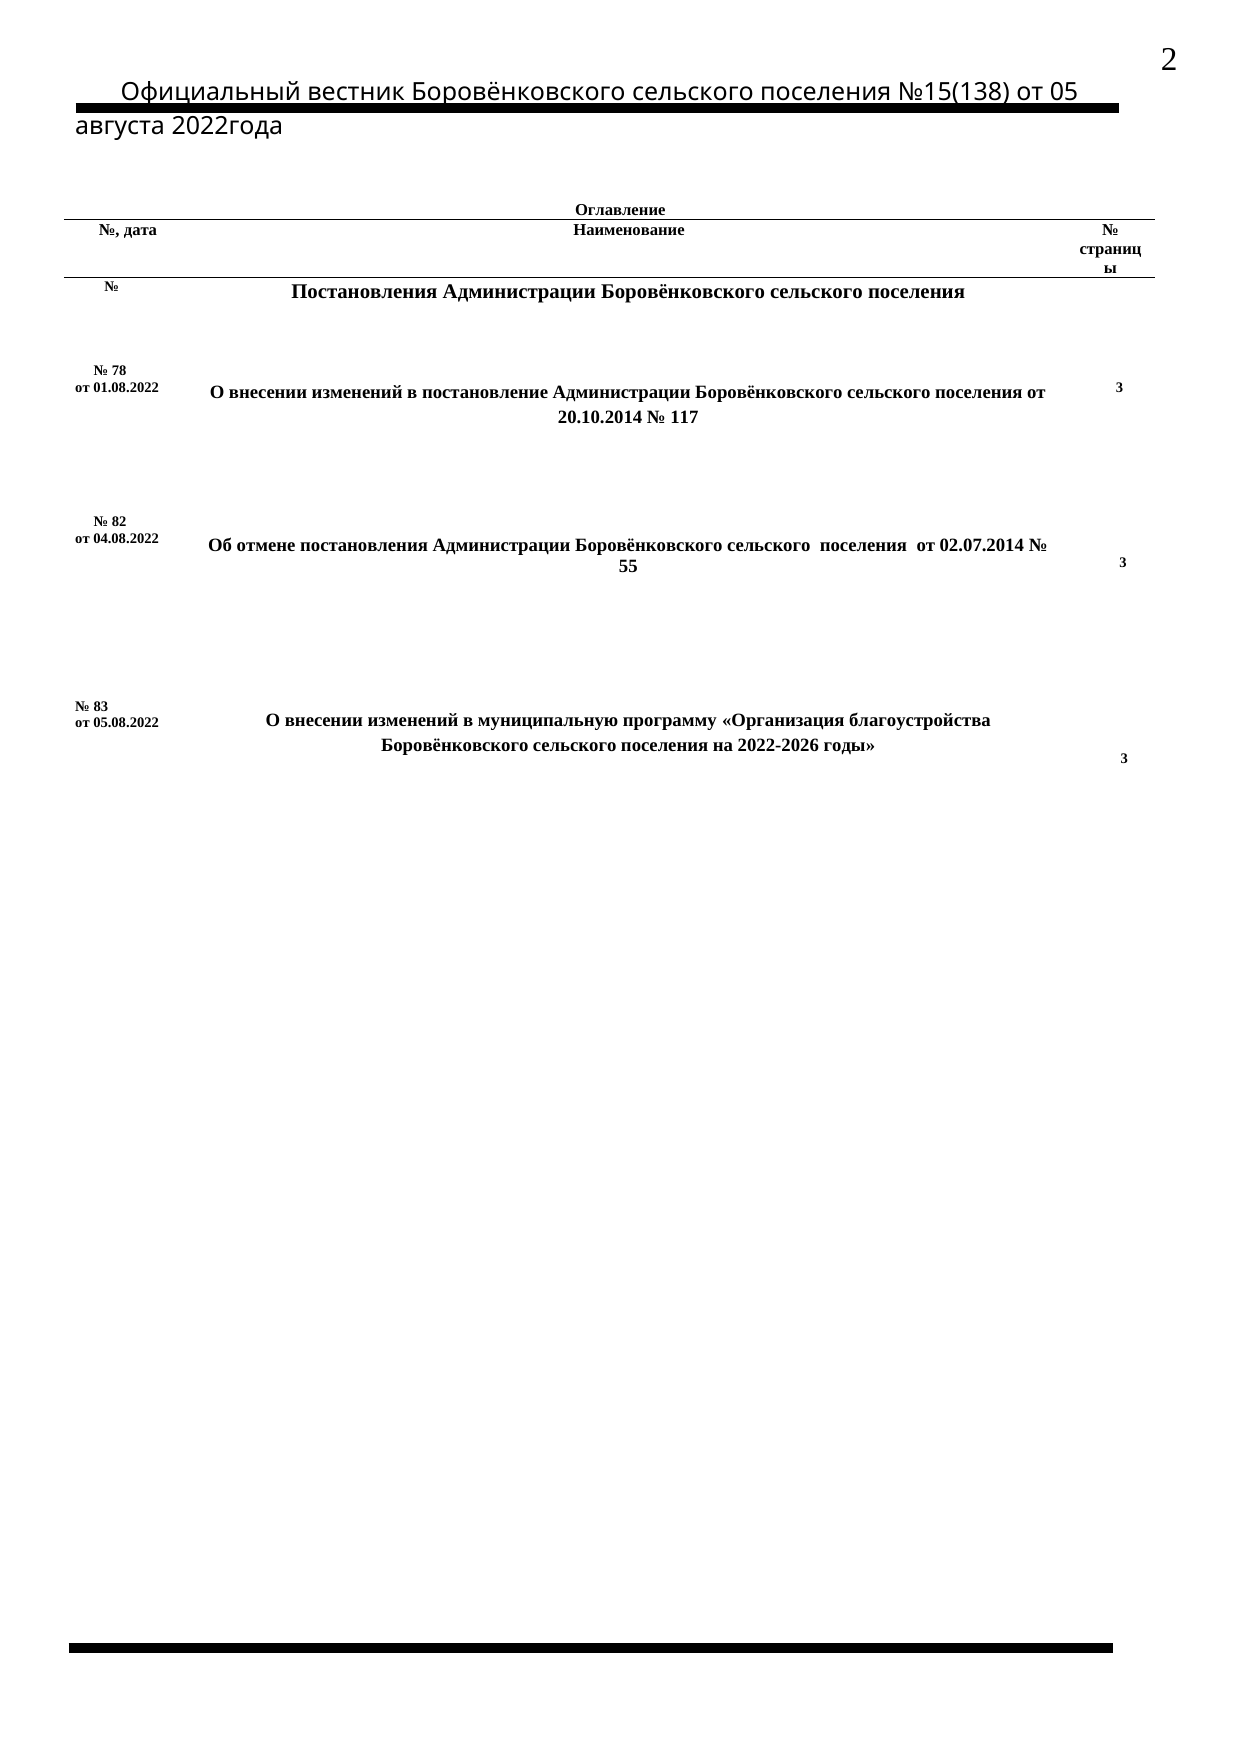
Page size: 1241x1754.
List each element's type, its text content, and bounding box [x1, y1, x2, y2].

table_cell № № 78 от 01.08.2022 № 82 от 04.08.2022 № 83 от 05.08.2022 [64, 278, 192, 1649]
text Оглавление [75, 199, 1165, 219]
table_cell 3 3 3 [1064, 278, 1154, 1649]
table_header № страницы [1066, 220, 1154, 277]
table_header Наименование [192, 220, 1066, 277]
table_header №, дата [64, 220, 192, 277]
table_cell Постановления Администрации Боровёнковского сельского поселения О внесении изменений в постановление Администрации Боровёнковского сельского поселения от 20.10.2014 № 117 Об отмене постановления Администрации Боровёнковского сельского поселения от 02.07.2014 № 55 О внесении изменений в муниципальную программу «Организация благоустройства Боровёнковского сельского поселения на 2022-2026 годы» [192, 278, 1064, 1649]
